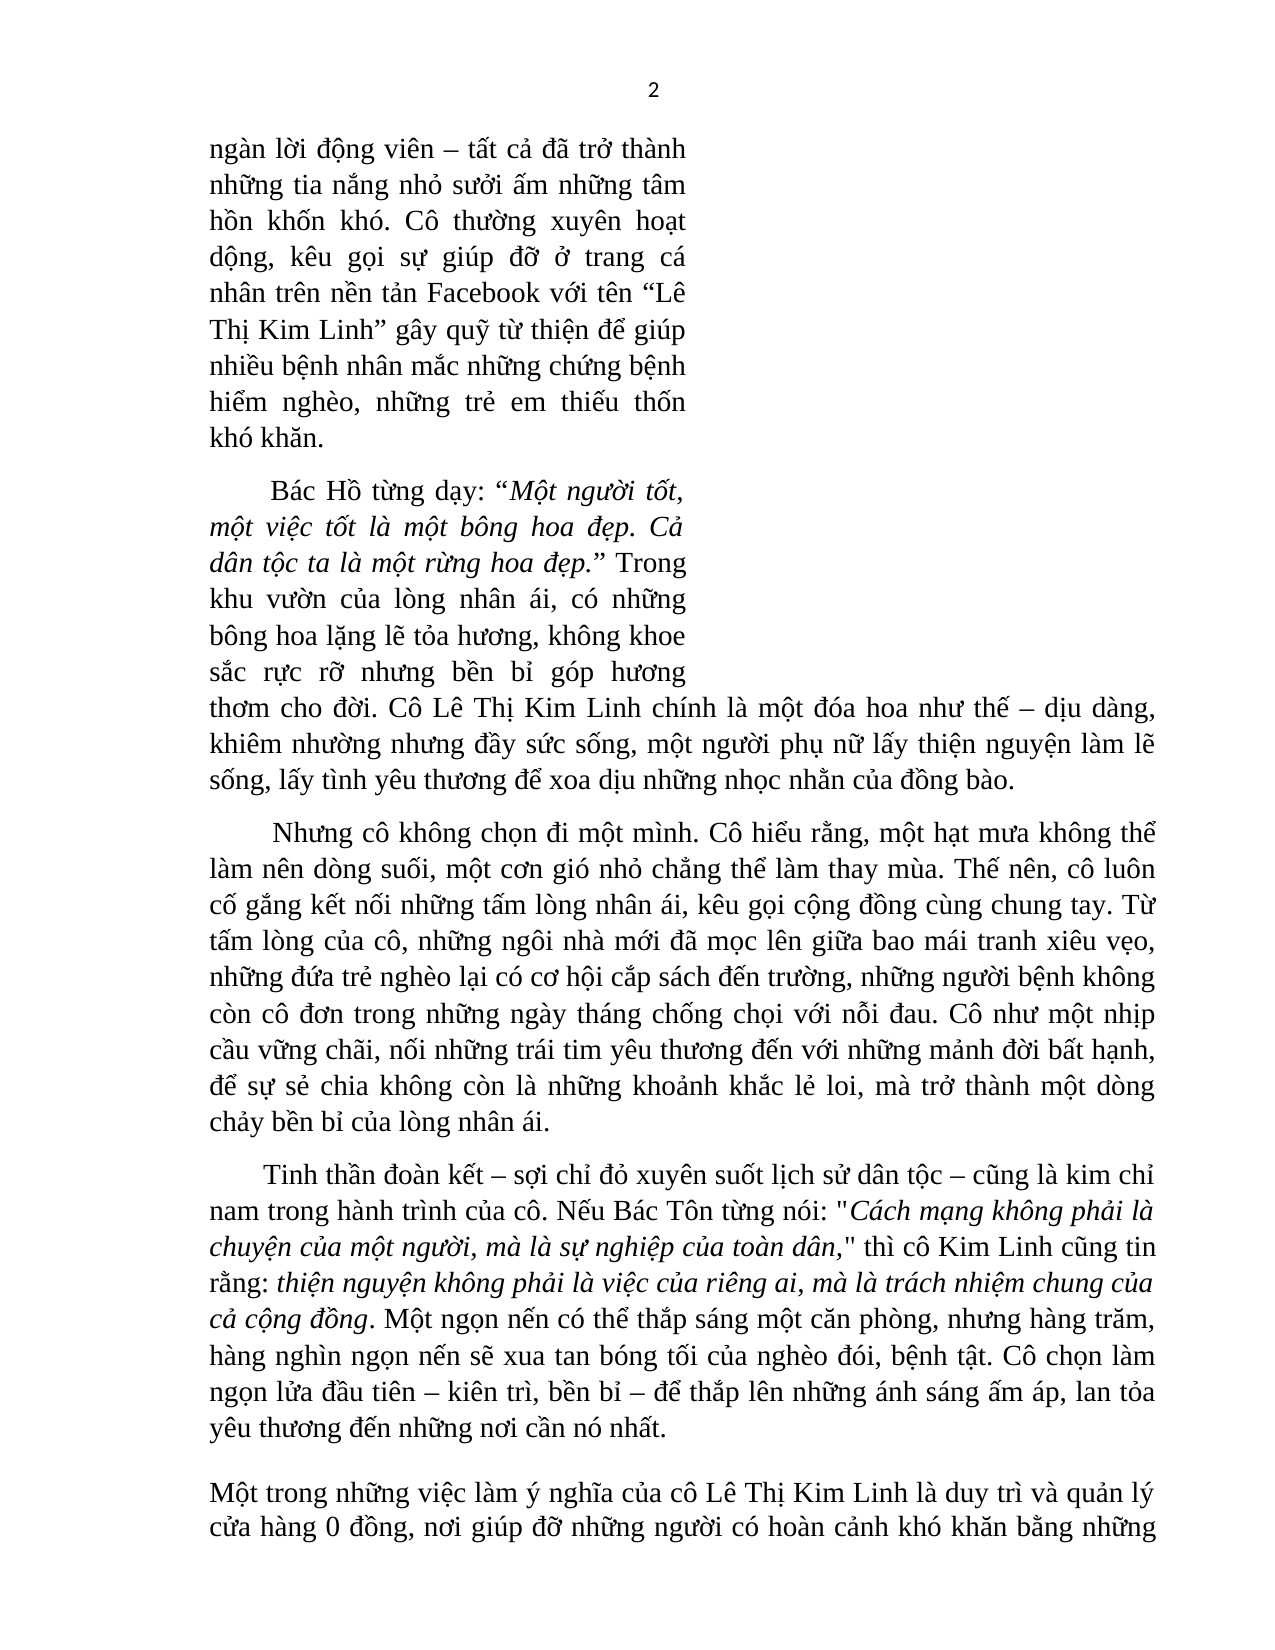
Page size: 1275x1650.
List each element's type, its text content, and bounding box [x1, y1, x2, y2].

text Nhưng cô không chọn đi một mình. Cô hiểu rằng, một hạt mưa không thể làm nên dòng suối, một cơn gió nhỏ chẳng thể làm thay mùa. Thế nên, cô luôn cố gắng kết nối những tấm lòng nhân ái, kêu gọi cộng đồng cùng chung tay. Từ tấm lòng của cô, những ngôi nhà mới đã mọc lên giữa bao mái tranh xiêu vẹo, những đứa trẻ nghèo lại có cơ hội cắp sách đến trường, những người bệnh không còn cô đơn trong những ngày tháng chống chọi với nỗi đau. Cô như một nhịp cầu vững chãi, nối những trái tim yêu thương đến với những mảnh đời bất hạnh, để sự sẻ chia không còn là những khoảnh khắc lẻ loi, mà trở thành một dòng chảy bền bỉ của lòng nhân ái. [209, 815, 1157, 1138]
text Tinh thần đoàn kết – sợi chỉ đỏ xuyên suốt lịch sử dân tộc – cũng là kim chỉ nam trong hành trình của cô. Nếu Bác Tôn từng nói: "Cách mạng không phải là chuyện của một người, mà là sự nghiệp của toàn dân," thì cô Kim Linh cũng tin rằng: thiện nguyện không phải là việc của riêng ai, mà là trách nhiệm chung của cả cộng đồng. Một ngọn nến có thể thắp sáng một căn phòng, nhưng hàng trăm, hàng nghìn ngọn nến sẽ xua tan bóng tối của nghèo đói, bệnh tật. Cô chọn làm ngọn lửa đầu tiên – kiên trì, bền bỉ – để thắp lên những ánh sáng ấm áp, lan tỏa yêu thương đến những nơi cần nó nhất. [209, 1157, 1157, 1443]
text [209, 131, 1157, 454]
text Bác Hồ từng dạy: “Một người tốt, một việc tốt là một bông hoa đẹp. Cả dân tộc ta là một rừng hoa đẹp.” Trong khu vườn của lòng nhân ái, có những bông hoa lặng lẽ tỏa hương, không khoe sắc rực rỡ nhưng bền bỉ góp hương thơm cho đời. Cô Lê Thị Kim Linh chính là một đóa hoa như thế – dịu dàng, khiêm nhường nhưng đầy sức sống, một người phụ nữ lấy thiện nguyện làm lẽ sống, lấy tình yêu thương để xoa dịu những nhọc nhằn của đồng bào. [209, 473, 1157, 796]
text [209, 1475, 1157, 1542]
